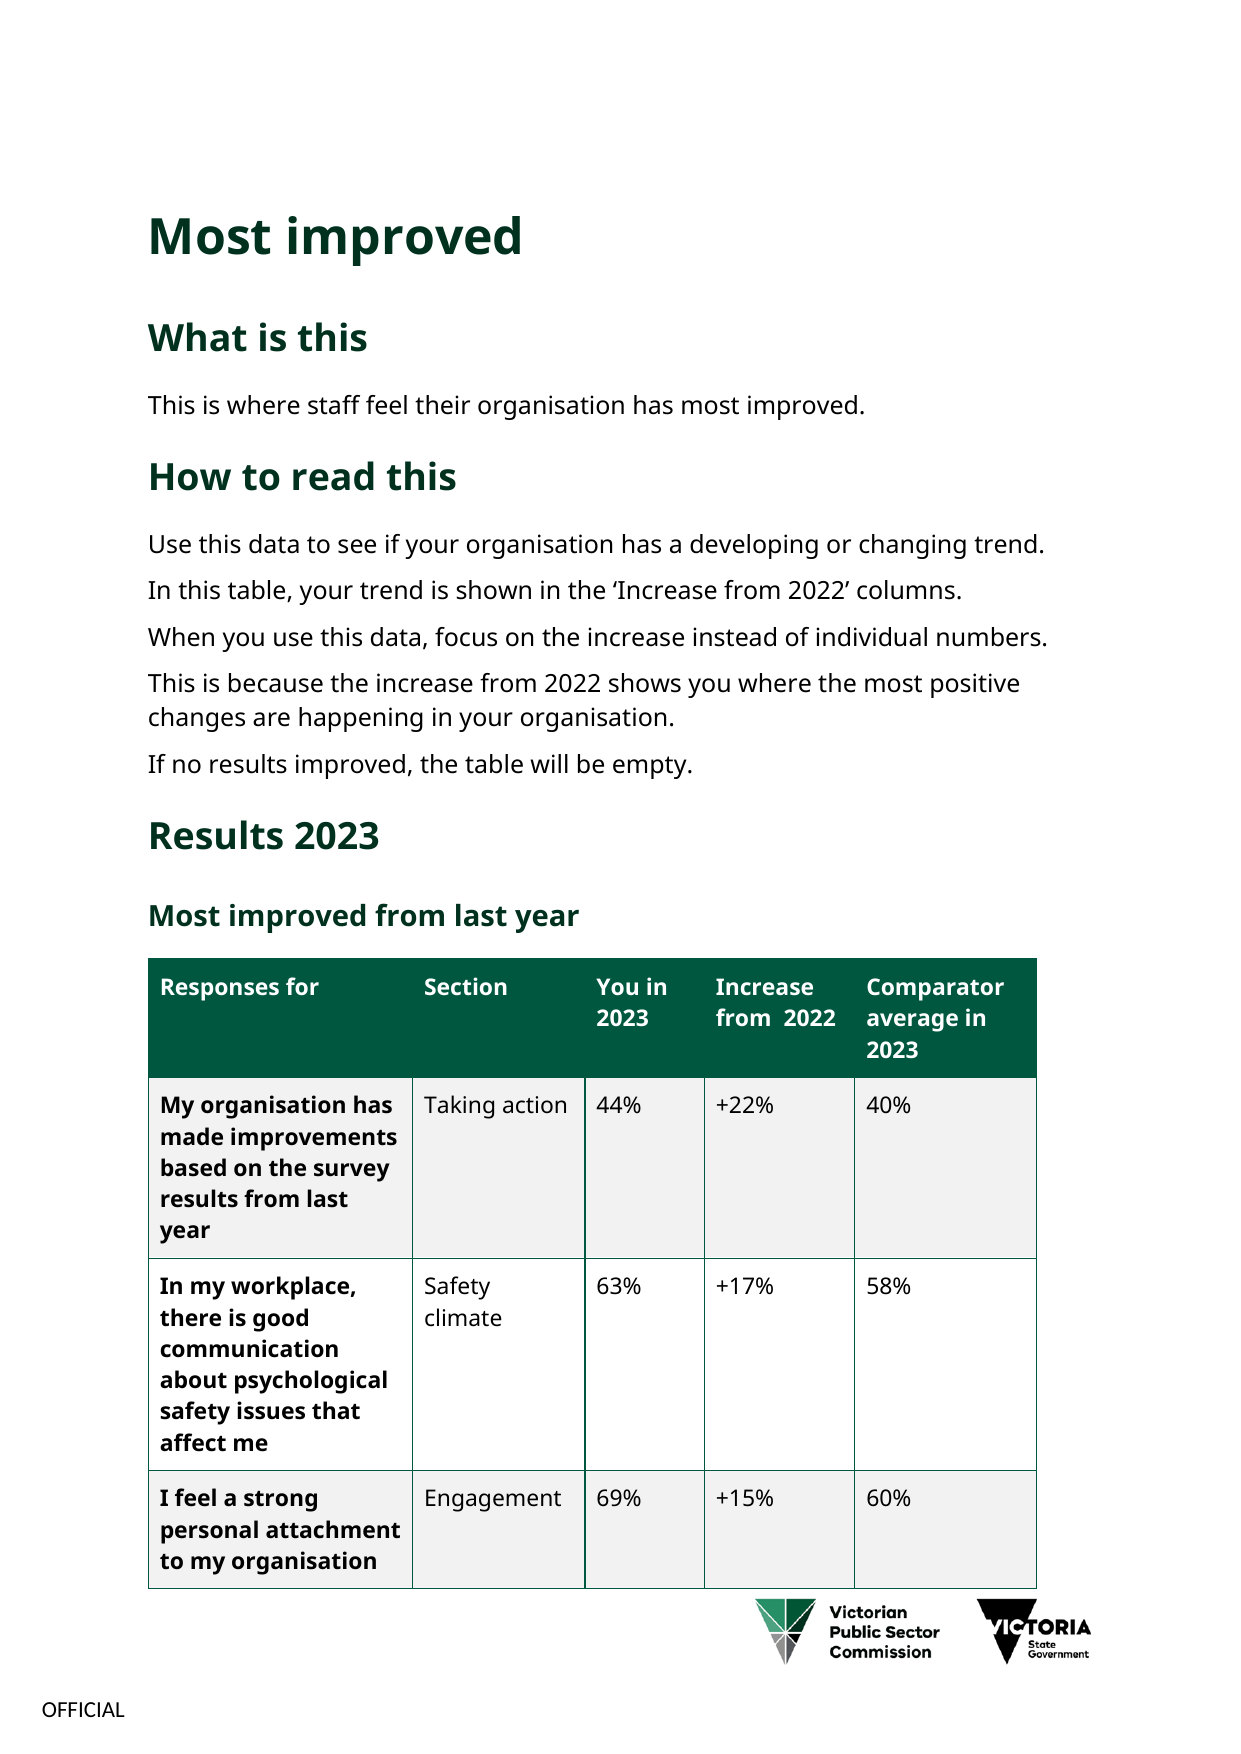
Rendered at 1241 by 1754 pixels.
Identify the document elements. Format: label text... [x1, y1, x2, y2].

picture [754, 1598, 1093, 1666]
table_cell +15% [705, 1471, 854, 1588]
subtitle Most improved from last year [148, 896, 1092, 935]
text When you use this data, focus on the increase instead of individual numbers. [148, 619, 1092, 653]
table_cell 40% [855, 1078, 1036, 1257]
table_cell +17% [705, 1259, 854, 1469]
text This is where staff feel their organisation has most improved. [148, 387, 1092, 421]
table_cell +22% [705, 1078, 854, 1257]
table_cell I feel a strong personal attachment to my organisation [149, 1471, 412, 1588]
text In this table, your trend is shown in the ‘Increase from 2022’ columns. [148, 573, 1092, 607]
subtitle Results 2023 [148, 809, 1092, 861]
table_header Comparator average in 2023 [855, 959, 1036, 1077]
text If no results improved, the table will be empty. [148, 746, 1092, 780]
subtitle How to read this [148, 451, 1092, 502]
table_header You in 2023 [586, 959, 704, 1077]
table_header Responses for [149, 959, 412, 1077]
table_header Section [413, 959, 584, 1077]
subtitle What is this [148, 311, 1092, 362]
table_cell In my workplace, there is good communication about psychological safety issues that affect me [149, 1259, 412, 1469]
table_header Increase from 2022 [705, 959, 854, 1077]
table_cell 63% [586, 1259, 704, 1469]
table_cell 69% [586, 1471, 704, 1588]
table_cell 58% [855, 1259, 1036, 1469]
subtitle Most improved [148, 201, 1092, 269]
text This is because the increase from 2022 shows you where the most positive changes are happening in your organisation. [148, 666, 1092, 734]
table_cell 44% [586, 1078, 704, 1257]
text Use this data to see if your organisation has a developing or changing trend. [148, 526, 1092, 560]
table_cell My organisation has made improvements based on the survey results from last year [149, 1078, 412, 1257]
table_cell 60% [855, 1471, 1036, 1588]
table_cell Safety climate [413, 1259, 584, 1469]
table_cell Engagement [413, 1471, 584, 1588]
table_cell Taking action [413, 1078, 584, 1257]
